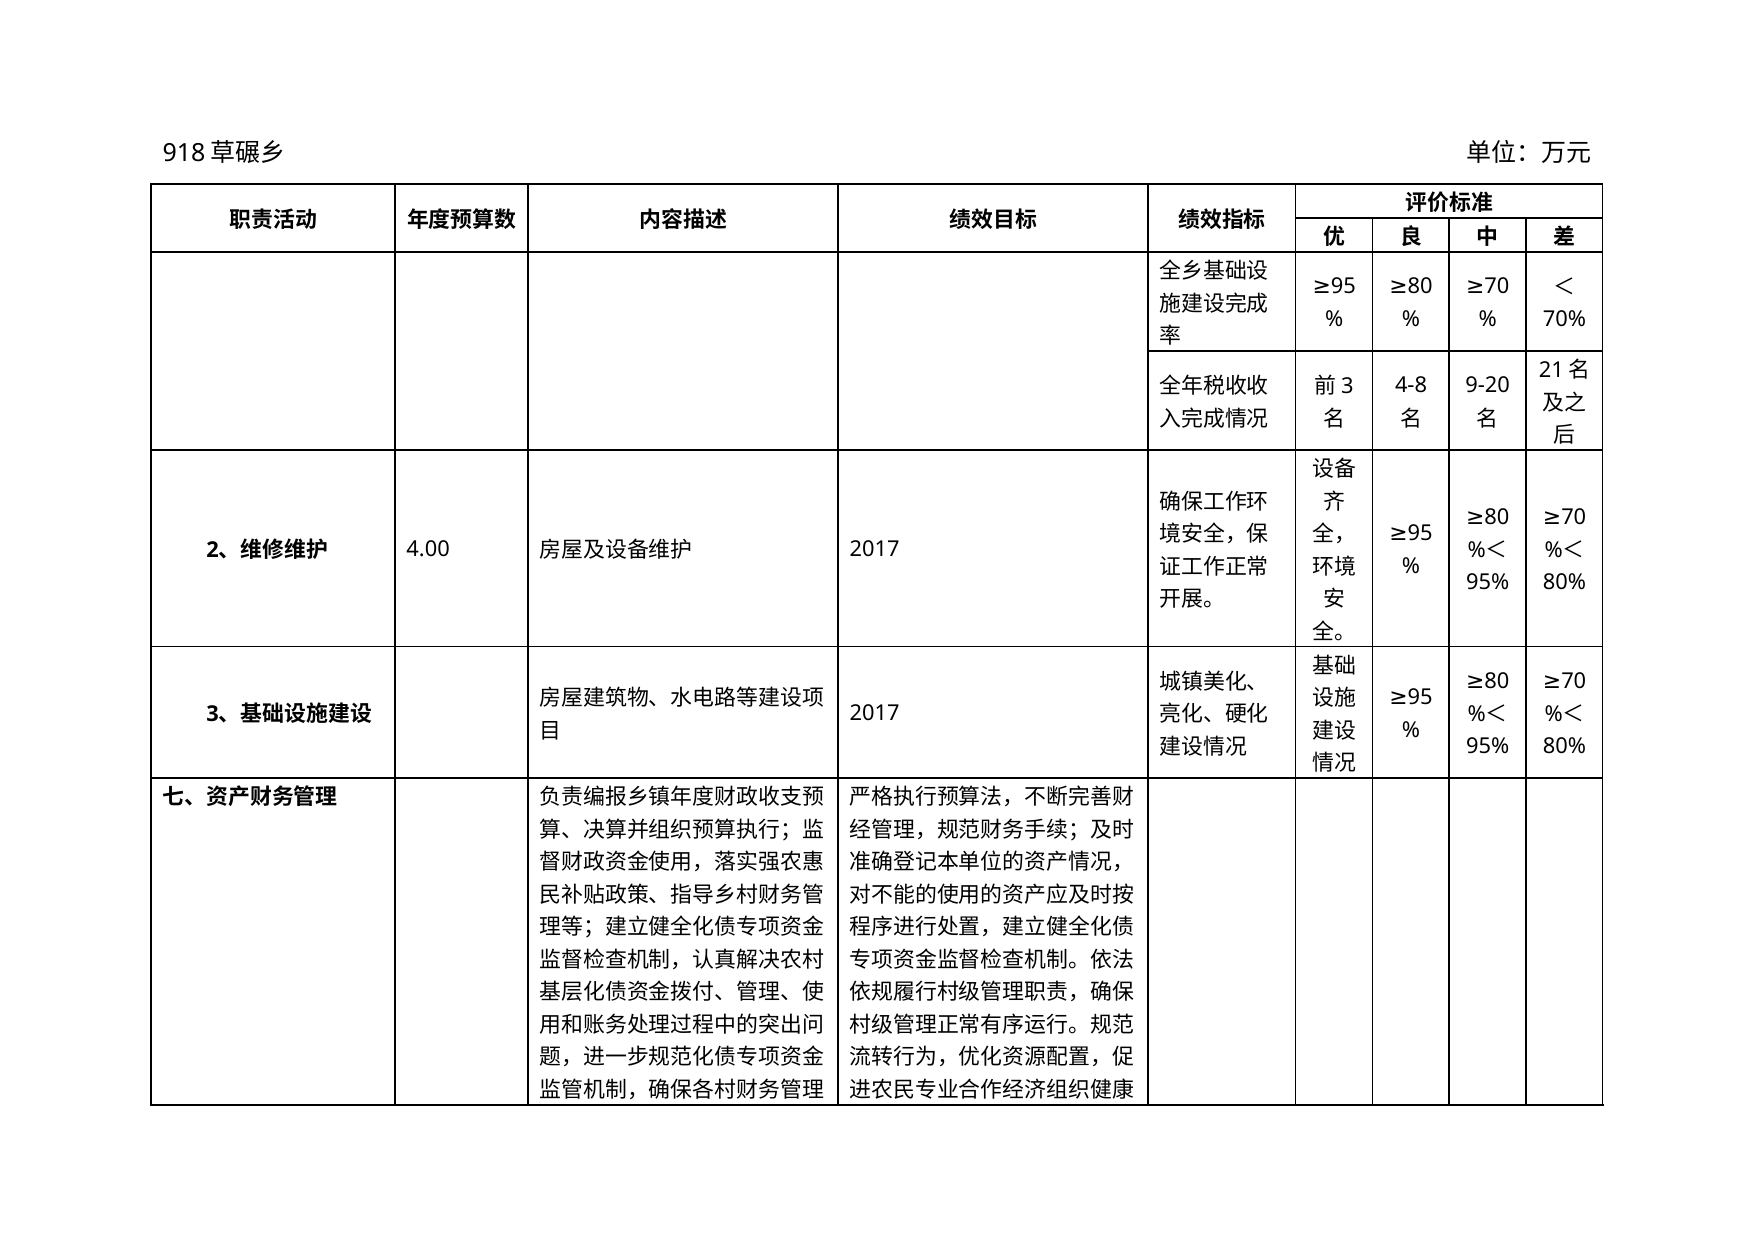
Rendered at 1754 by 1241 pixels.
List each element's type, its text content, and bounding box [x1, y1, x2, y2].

table_cell 全年税收收入完成情况 [1149, 352, 1295, 449]
table_cell 七、资产财务管理 [152, 779, 394, 1104]
table_cell [1527, 779, 1602, 1104]
table_cell 2017 [839, 647, 1147, 777]
table_cell 中 [1450, 219, 1525, 251]
table_cell 房屋及设备维护 [529, 451, 837, 646]
table_cell [1296, 779, 1372, 1104]
table_cell 2017 [839, 451, 1147, 646]
table_cell ≥70%＜80% [1527, 647, 1602, 777]
table_cell ≥80%＜95% [1450, 451, 1525, 646]
table_cell 优 [1296, 219, 1372, 251]
table_cell [396, 779, 527, 1104]
table_cell ≥95% [1296, 253, 1372, 350]
table_cell 绩效目标 [839, 185, 1147, 251]
table_cell ＜70% [1527, 253, 1602, 350]
table_cell 基础设施建设情况 [1296, 647, 1372, 777]
table_header 单位：万元 [1296, 118, 1602, 183]
table_cell [1373, 779, 1448, 1104]
table_cell 21名及之后 [1527, 352, 1602, 449]
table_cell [529, 779, 837, 1104]
table_cell 2、维修维护 [152, 451, 394, 646]
table_cell 良 [1373, 219, 1448, 251]
table_cell ≥80% [1373, 253, 1448, 350]
table_cell 9-20名 [1450, 352, 1525, 449]
table_cell 绩效指标 [1149, 185, 1295, 251]
table_cell [1450, 779, 1525, 1104]
table_cell 4.00 [396, 451, 527, 646]
table_cell [1149, 779, 1295, 1104]
table_cell 评价标准 [1296, 185, 1602, 217]
table_cell 3、基础设施建设 [152, 647, 394, 777]
table_cell ≥95% [1373, 647, 1448, 777]
table_cell 房屋建筑物、水电路等建设项目 [529, 647, 837, 777]
table_cell ≥70% [1450, 253, 1525, 350]
table_header 918草碾乡 [152, 118, 1295, 183]
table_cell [839, 779, 1147, 1104]
table_cell 设备齐全，环境安全。 [1296, 451, 1372, 646]
table_cell ≥70%＜80% [1527, 451, 1602, 646]
table_cell 职责活动 [152, 185, 394, 251]
table_cell 城镇美化、亮化、硬化建设情况 [1149, 647, 1295, 777]
table_cell 前3名 [1296, 352, 1372, 449]
table_cell 全乡基础设施建设完成率 [1149, 253, 1295, 350]
table_cell ≥80%＜95% [1450, 647, 1525, 777]
table_cell 内容描述 [529, 185, 837, 251]
table_cell 确保工作环境安全，保证工作正常开展。 [1149, 451, 1295, 646]
table_cell 差 [1527, 219, 1602, 251]
table_cell ≥95% [1373, 451, 1448, 646]
table_cell 4-8名 [1373, 352, 1448, 449]
table_cell [396, 647, 527, 777]
table_cell 年度预算数 [396, 185, 527, 251]
